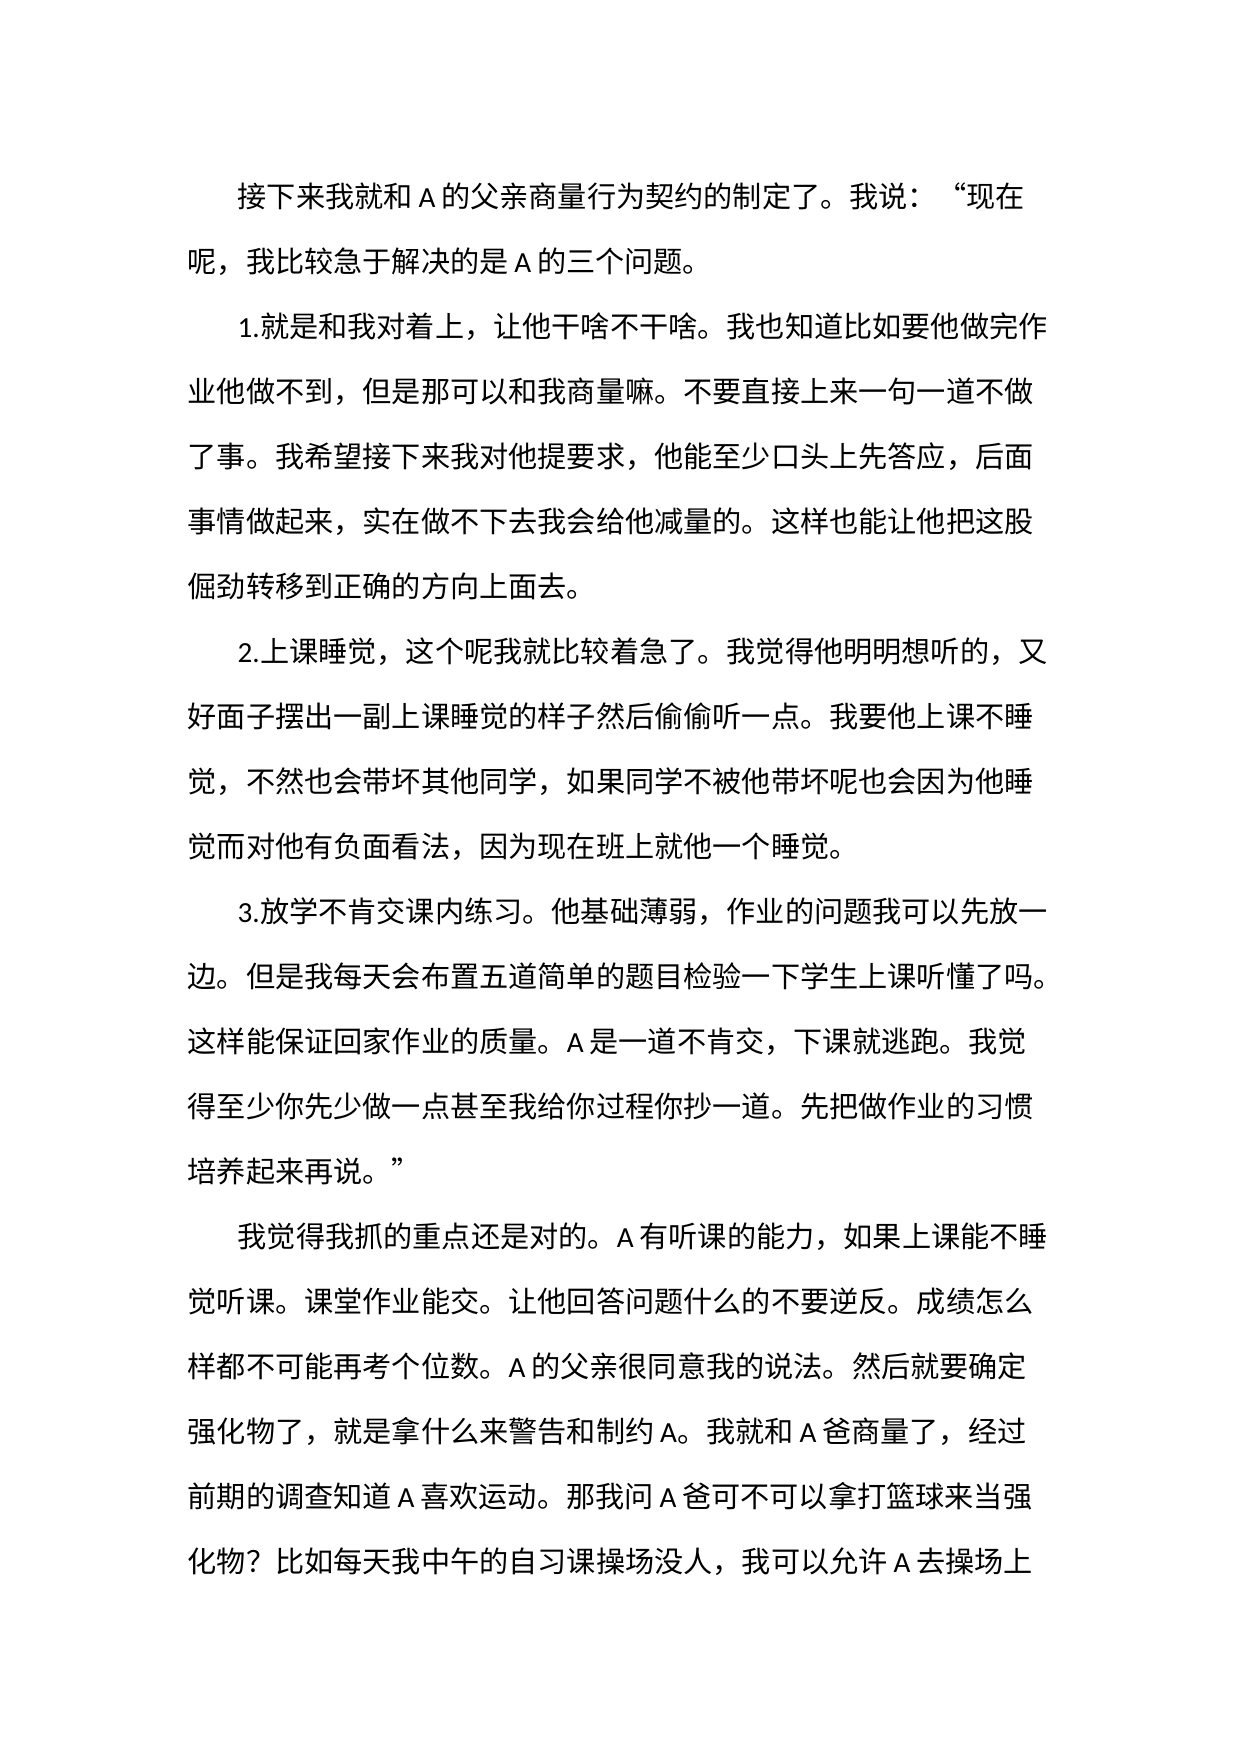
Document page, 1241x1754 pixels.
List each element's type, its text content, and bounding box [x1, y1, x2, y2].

text 3.放学不肯交课内练习。他基础薄弱，作业的问题我可以先放一边。但是我每天会布置五道简单的题目检验一下学生上课听懂了吗。这样能保证回家作业的质量。A是一道不肯交，下课就逃跑。我觉得至少你先少做一点甚至我给你过程你抄一道。先把做作业的习惯培养起来再说。” [187, 877, 1053, 1202]
text 2.上课睡觉，这个呢我就比较着急了。我觉得他明明想听的，又好面子摆出一副上课睡觉的样子然后偷偷听一点。我要他上课不睡觉，不然也会带坏其他同学，如果同学不被他带坏呢也会因为他睡觉而对他有负面看法，因为现在班上就他一个睡觉。 [187, 617, 1053, 877]
text 接下来我就和A的父亲商量行为契约的制定了。我说：“现在呢，我比较急于解决的是A的三个问题。 [187, 162, 1053, 292]
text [187, 1202, 1053, 1592]
text 1.就是和我对着上，让他干啥不干啥。我也知道比如要他做完作业他做不到，但是那可以和我商量嘛。不要直接上来一句一道不做了事。我希望接下来我对他提要求，他能至少口头上先答应，后面事情做起来，实在做不下去我会给他减量的。这样也能让他把这股倔劲转移到正确的方向上面去。 [187, 292, 1053, 617]
